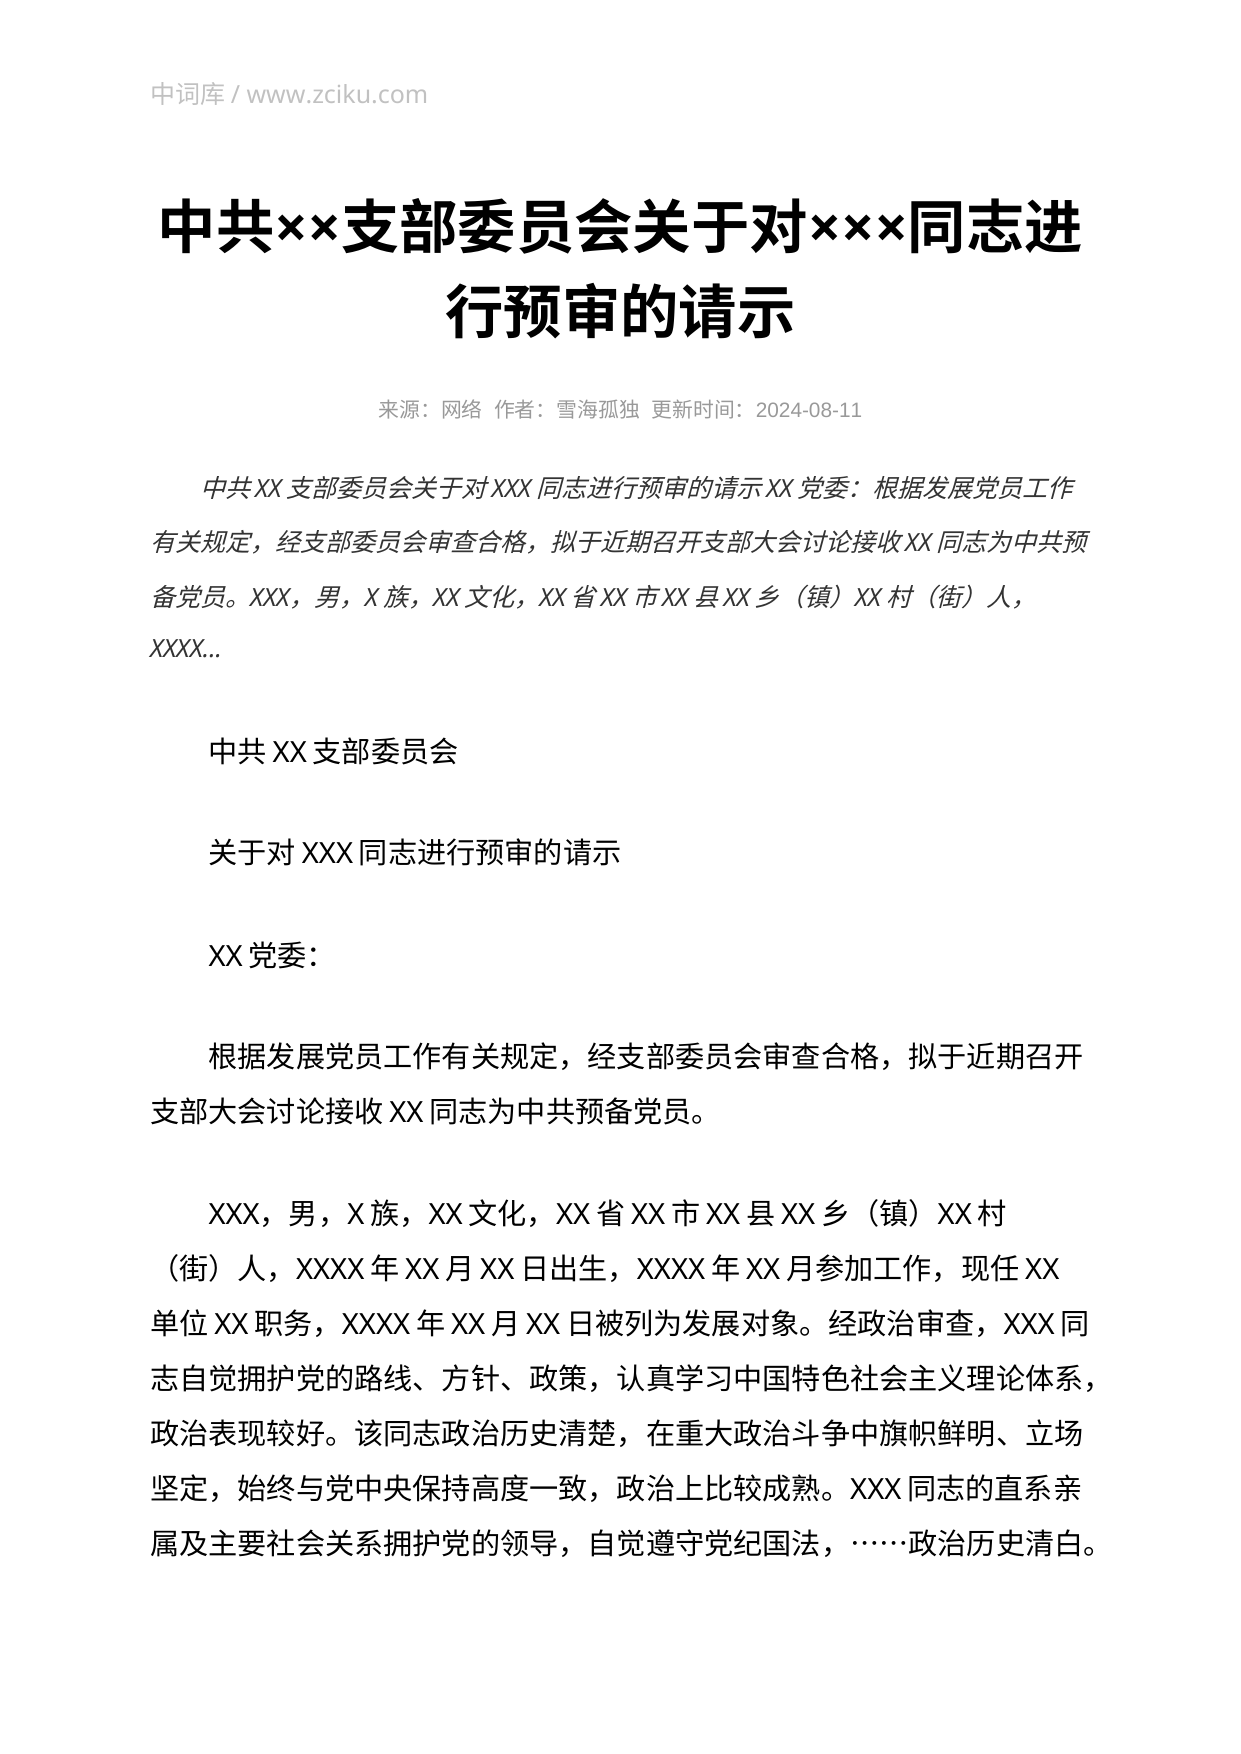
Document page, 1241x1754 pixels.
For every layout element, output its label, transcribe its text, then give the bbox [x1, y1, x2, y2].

text 来源：网络 作者：雪海孤独 更新时间：2024-08-11 [150, 397, 1090, 421]
text 中共XX支部委员会关于对XXX同志进行预审的请示XX党委：根据发展党员工作有关规定，经支部委员会审查合格，拟于近期召开支部大会讨论接收XX同志为中共预备党员。XXX，男，X族，XX文化，XX省XX市XX县XX乡（镇）XX村（街）人，XXXX... [150, 468, 1090, 664]
text 中共XX支部委员会 [150, 728, 1090, 771]
text 关于对XXX同志进行预审的请示 [150, 830, 1090, 872]
text 根据发展党员工作有关规定，经支部委员会审查合格，拟于近期召开支部大会讨论接收XX同志为中共预备党员。 [150, 1034, 1090, 1131]
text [150, 1191, 1090, 1563]
text XX党委： [150, 932, 1090, 974]
subtitle 中共××支部委员会关于对×××同志进行预审的请示 [150, 181, 1090, 351]
